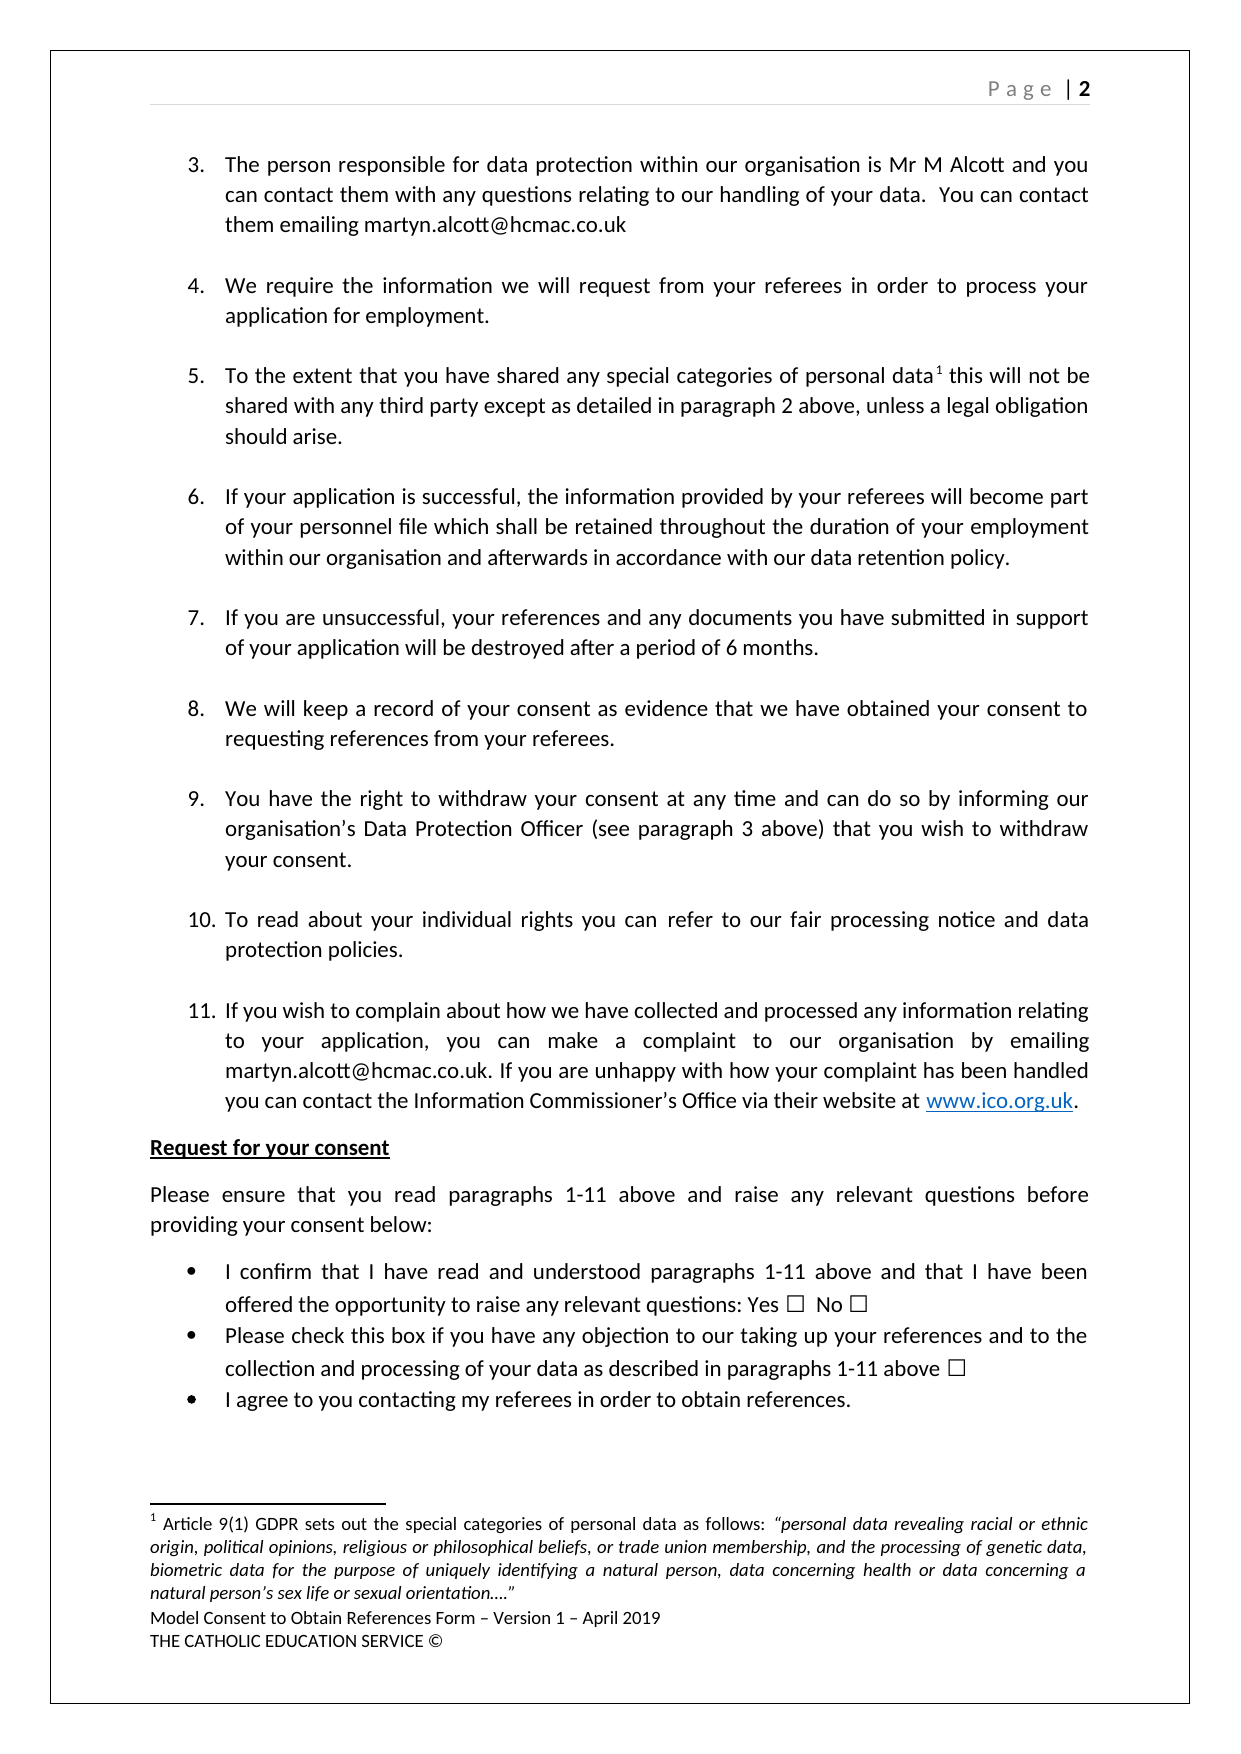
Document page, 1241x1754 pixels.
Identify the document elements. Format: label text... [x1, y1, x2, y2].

list We require the information we will request from your referees in order to process your application for employment. [187, 271, 1090, 329]
list You have the right to withdraw your consent at any time and can do so by informing our organisation’s Data Protection Officer (see paragraph 3 above) that you wish to withdraw your consent. [187, 784, 1090, 873]
list We will keep a record of your consent as evidence that we have obtained your consent to requesting references from your referees. [187, 694, 1090, 752]
list To read about your individual rights you can refer to our fair processing notice and data protection policies. [187, 905, 1090, 963]
list The person responsible for data protection within our organisation is Mr M Alcott and you can contact them with any questions relating to our handling of your data. You can contact them emailing martyn.alcott@hcmac.co.uk [187, 150, 1090, 238]
list I confirm that I have read and understood paragraphs 1-11 above and that I have been offered the opportunity to raise any relevant questions: Yes No [187, 1257, 1090, 1319]
list To the extent that you have shared any special categories of personal data this will not be shared with any third party except as detailed in paragraph 2 above, unless a legal obligation should arise. [187, 361, 1090, 450]
text Request for your consent [150, 1133, 1090, 1161]
list I agree to you contacting my referees in order to obtain references. [187, 1385, 1090, 1413]
text Please ensure that you read paragraphs 1-11 above and raise any relevant questions before providing your consent below: [150, 1180, 1090, 1238]
list If you wish to complain about how we have collected and processed any information relating to your application, you can make a complaint to our organisation by emailing martyn.alcott@hcmac.co.uk. If you are unhappy with how your complaint has been handled you can contact the Information Commissioner’s Office via their website at www.ico.org.uk. [187, 996, 1090, 1114]
list Please check this box if you have any objection to our taking up your references and to the collection and processing of your data as described in paragraphs 1-11 above [187, 1321, 1090, 1383]
list If your application is successful, the information provided by your referees will become part of your personnel file which shall be retained throughout the duration of your employment within our organisation and afterwards in accordance with our data retention policy. [187, 482, 1090, 571]
list If you are unsuccessful, your references and any documents you have submitted in support of your application will be destroyed after a period of 6 months. [187, 603, 1090, 661]
